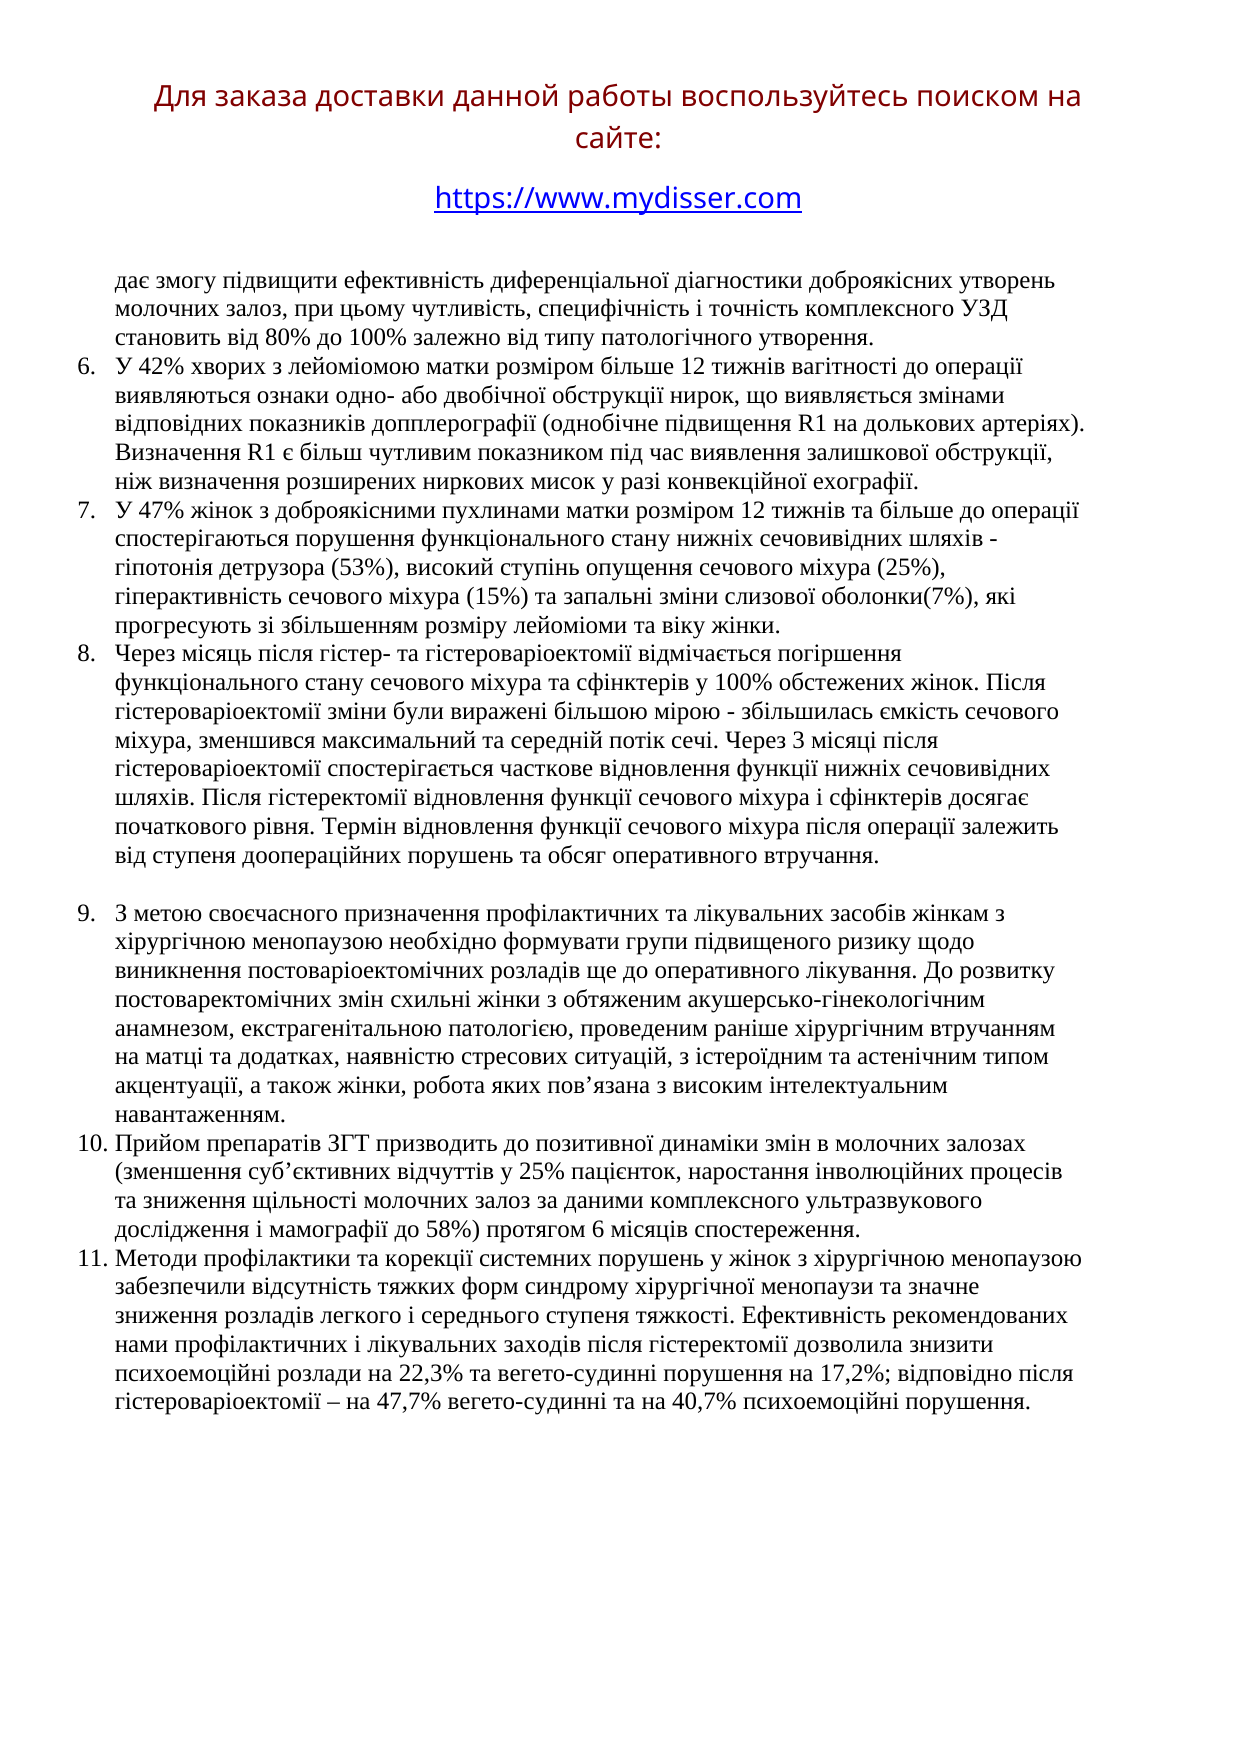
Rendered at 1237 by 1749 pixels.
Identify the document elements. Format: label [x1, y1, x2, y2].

table_cell [40, 236, 1086, 1444]
